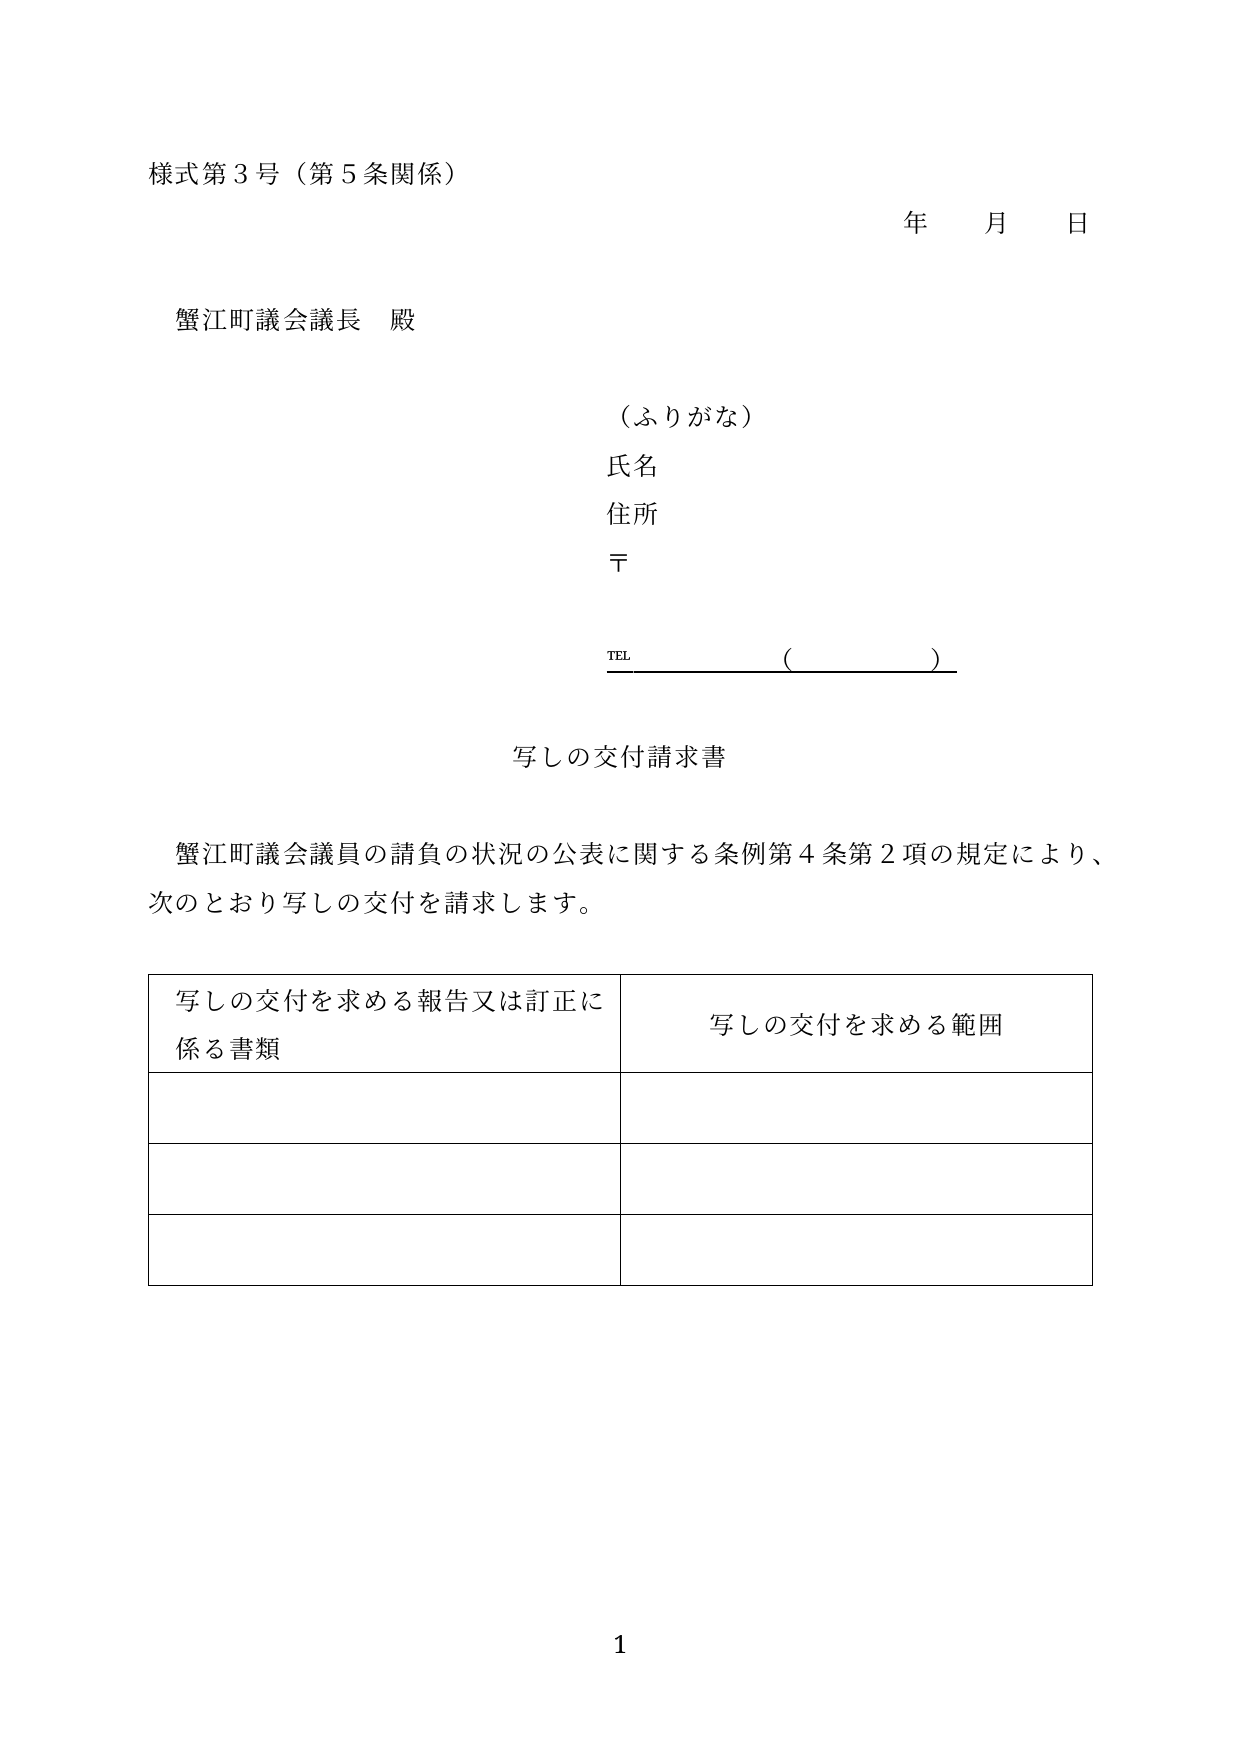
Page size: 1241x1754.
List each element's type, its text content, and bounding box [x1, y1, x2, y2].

text 蟹江町議会議員の請負の状況の公表に関する条例第４条第２項の規定により、次のとおり写しの交付を請求します。 [148, 828, 1092, 926]
text 〒 [148, 537, 1092, 586]
text 写しの交付請求書 [148, 731, 1092, 780]
table_header 写しの交付を求める範囲 [621, 975, 1092, 1072]
text 年 月 日 [148, 197, 1092, 246]
text ℡ （ ） [148, 634, 1092, 683]
table_cell [149, 1073, 620, 1143]
text （ふりがな） [148, 392, 1092, 440]
table_cell [621, 1215, 1092, 1285]
text 氏名 [148, 440, 1092, 489]
text 蟹江町議会議長 殿 [148, 294, 1092, 343]
table_cell [149, 1215, 620, 1285]
table_cell [149, 1144, 620, 1214]
text 様式第３号（第５条関係） [148, 149, 1092, 197]
table_cell [621, 1073, 1092, 1143]
table_header 写しの交付を求める報告又は訂正に係る書類 [149, 975, 620, 1072]
table_cell [621, 1144, 1092, 1214]
text 住所 [148, 489, 1092, 537]
